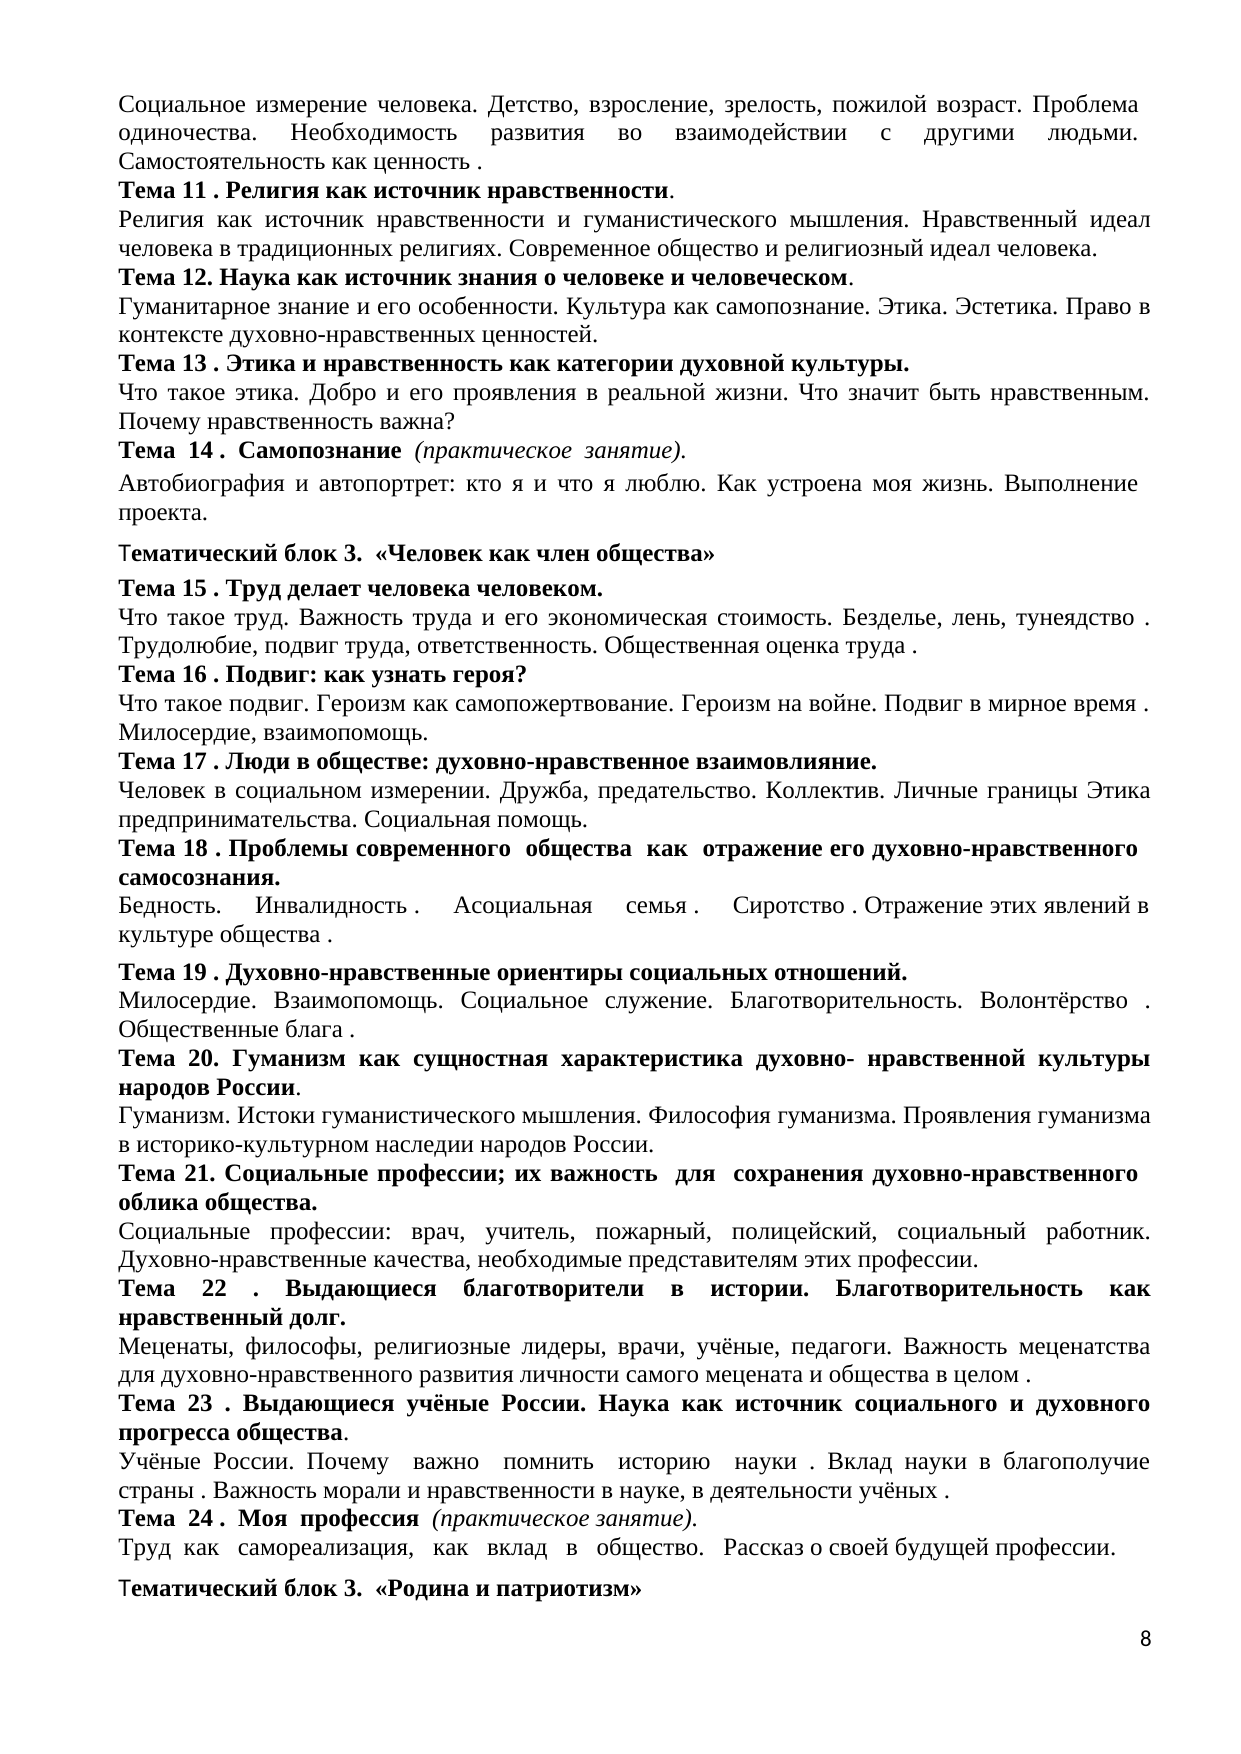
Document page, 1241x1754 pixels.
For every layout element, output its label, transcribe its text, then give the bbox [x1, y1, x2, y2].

text Тема 19 . Духовно-нравственные ориентиры социальных отношений. [118, 957, 1139, 986]
text Тема 21. Социальные профессии; их важность для сохранения духовно-нравственного облика общества. [118, 1158, 1139, 1216]
text Социальные профессии: врач, учитель, пожарный, полицейский, социальный работник. Духовно-нравственные качества, необходимые представителям этих профессии. [118, 1216, 1152, 1273]
text Гуманитарное знание и его особенности. Культура как самопознание. Этика. Эстетика. Право в контексте духовно-нравственных ценностей. [118, 291, 1152, 348]
text Тема 14 . Самопознание (практическое занятие). [118, 435, 1152, 463]
text Тематический блок 3. «Родина и патриотизм» [118, 1576, 1152, 1602]
text Тема 12. Наука как источник знания о человеке и человеческом. [118, 262, 1152, 291]
text Гуманизм. Истоки гуманистического мышления. Философия гуманизма. Проявления гуманизма в историко-культурном наследии народов России. [118, 1101, 1152, 1158]
text Тема 13 . Этика и нравственность как категории духовной культуры. [118, 348, 1152, 377]
text Учёные России. Почему важно помнить историю науки . Вклад науки в благополучие страны . Важность морали и нравственности в науке, в деятельности учёных . [118, 1446, 1152, 1503]
text Тема 24 . Моя профессия (практическое занятие). [118, 1503, 1152, 1532]
text Тема 15 . Труд делает человека человеком. [118, 573, 1152, 602]
text Тематический блок 3. «Человек как член общества» [118, 540, 1152, 567]
text Тема 17 . Люди в обществе: духовно-нравственное взаимовлияние. [118, 746, 1152, 775]
text Меценаты, философы, религиозные лидеры, врачи, учёные, педагоги. Важность меценатства для духовно-нравственного развития личности самого мецената и общества в целом . [118, 1331, 1152, 1388]
text Бедность. Инвалидность . Асоциальная семья . Сиротство . Отражение этих явлений в культуре общества . [118, 890, 1152, 948]
text Тема 22 . Выдающиеся благотворители в истории. Благотворительность как нравственный долг. [118, 1273, 1152, 1331]
text Труд как самореализация, как вклад в общество. Рассказ о своей будущей профессии. [118, 1532, 1152, 1561]
text Тема 23 . Выдающиеся учёные России. Наука как источник социального и духовного прогресса общества. [118, 1388, 1152, 1446]
text Что такое труд. Важность труда и его экономическая стоимость. Безделье, лень, тунеядство . Трудолюбие, подвиг труда, ответственность. Общественная оценка труда . [118, 602, 1152, 659]
text Автобиография и автопортрет: кто я и что я люблю. Как устроена моя жизнь. Выполнение проекта. [118, 468, 1139, 526]
text Тема 20. Гуманизм как сущностная характеристика духовно- нравственной культуры народов России. [118, 1043, 1152, 1101]
text Религия как источник нравственности и гуманистического мышления. Нравственный идеал человека в традиционных религиях. Современное общество и религиозный идеал человека. [118, 204, 1152, 261]
text Что такое подвиг. Героизм как самопожертвование. Героизм на войне. Подвиг в мирное время . Милосердие, взаимопомощь. [118, 688, 1152, 746]
text Человек в социальном измерении. Дружба, предательство. Коллектив. Личные границы Этика предпринимательства. Социальная помощь. [118, 775, 1152, 833]
text Тема 16 . Подвиг: как узнать героя? [118, 659, 1152, 688]
text Тема 18 . Проблемы современного общества как отражение его духовно-нравственного самосознания. [118, 833, 1139, 890]
text Тема 11 . Религия как источник нравственности. [118, 175, 1152, 204]
text Социальное измерение человека. Детство, взросление, зрелость, пожилой возраст. Проблема одиночества. Необходимость развития во взаимодействии с другими людьми. Самостоятельность как ценность . [118, 89, 1139, 175]
text Милосердие. Взаимопомощь. Социальное служение. Благотворительность. Волонтёрство . Общественные блага . [118, 986, 1152, 1043]
text Что такое этика. Добро и его проявления в реальной жизни. Что значит быть нравственным. Почему нравственность важна? [118, 377, 1152, 435]
